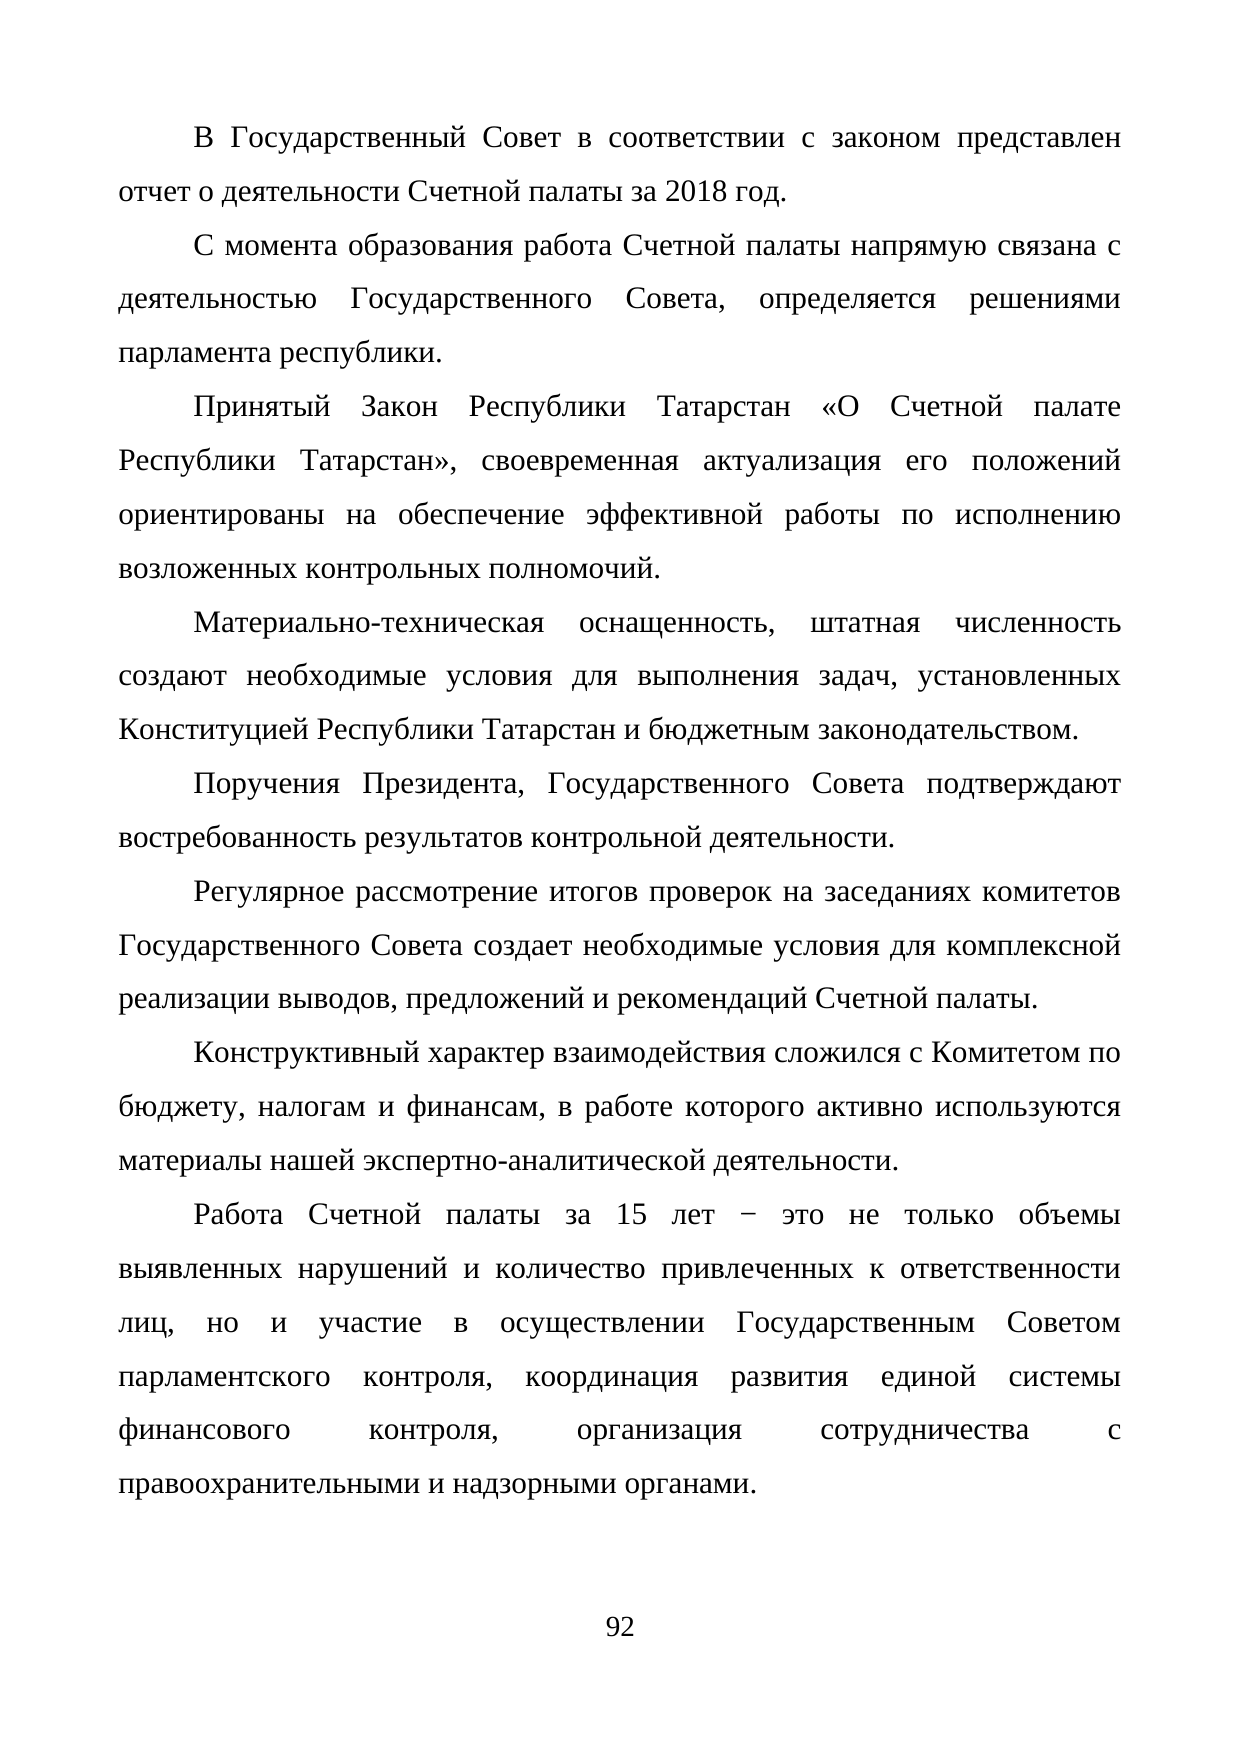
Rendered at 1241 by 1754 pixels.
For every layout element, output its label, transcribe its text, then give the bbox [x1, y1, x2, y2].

text Конструктивный характер взаимодействия сложился с Комитетом по бюджету, налогам и финансам, в работе которого активно используются материалы нашей экспертно-аналитической деятельности. [118, 1034, 1122, 1177]
text С момента образования работа Счетной палаты напрямую связана с деятельностью Государственного Совета, определяется решениями парламента республики. [118, 226, 1122, 369]
text В Государственный Совет в соответствии с законом представлен отчет о деятельности Счетной палаты за 2018 год. [118, 118, 1122, 208]
text Работа Счетной палаты за 15 лет − это не только объемы выявленных нарушений и количество привлеченных к ответственности лиц, но и участие в осуществлении Государственным Советом парламентского контроля, координация развития единой системы финансового контроля, организация сотрудничества с правоохранительными и надзорными органами. [118, 1195, 1122, 1500]
text Принятый Закон Республики Татарстан «О Счетной палате Республики Татарстан», своевременная актуализация его положений ориентированы на обеспечение эффективной работы по исполнению возложенных контрольных полномочий. [118, 387, 1122, 585]
text Материально-техническая оснащенность, штатная численность создают необходимые условия для выполнения задач, установленных Конституцией Республики Татарстан и бюджетным законодательством. [118, 603, 1122, 746]
text Регулярное рассмотрение итогов проверок на заседаниях комитетов Государственного Совета создает необходимые условия для комплексной реализации выводов, предложений и рекомендаций Счетной палаты. [118, 872, 1122, 1016]
text Поручения Президента, Государственного Совета подтверждают востребованность результатов контрольной деятельности. [118, 764, 1122, 854]
